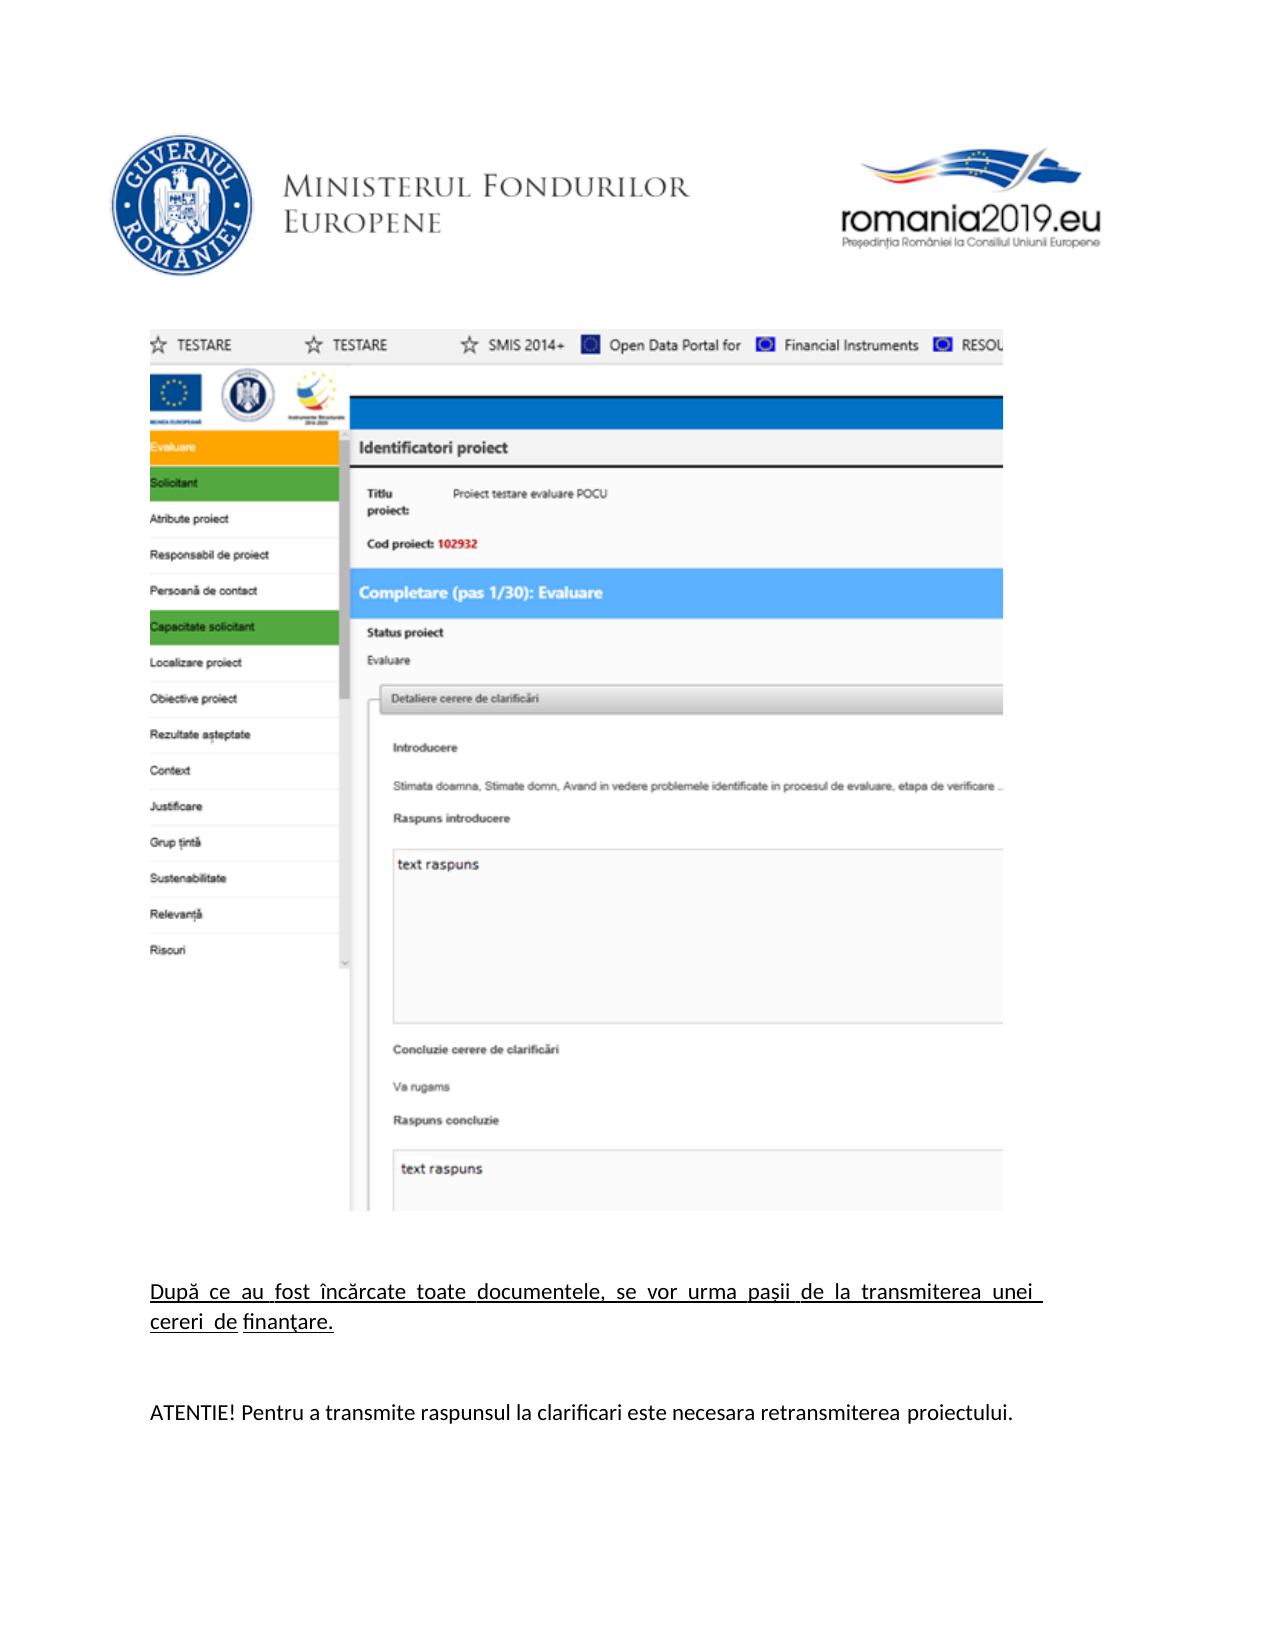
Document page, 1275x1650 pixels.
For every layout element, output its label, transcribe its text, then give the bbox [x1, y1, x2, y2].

text ATENTIE! Pentru a transmite raspunsul la clarificari este necesara retransmiterea proiectului. [150, 1398, 1275, 1426]
picture [150, 329, 1004, 1211]
picture [108, 131, 1128, 279]
text După ce au fost încărcate toate documentele, se vor urma pașii de la transmiterea unei cereri de finanţare. [150, 1277, 1055, 1335]
